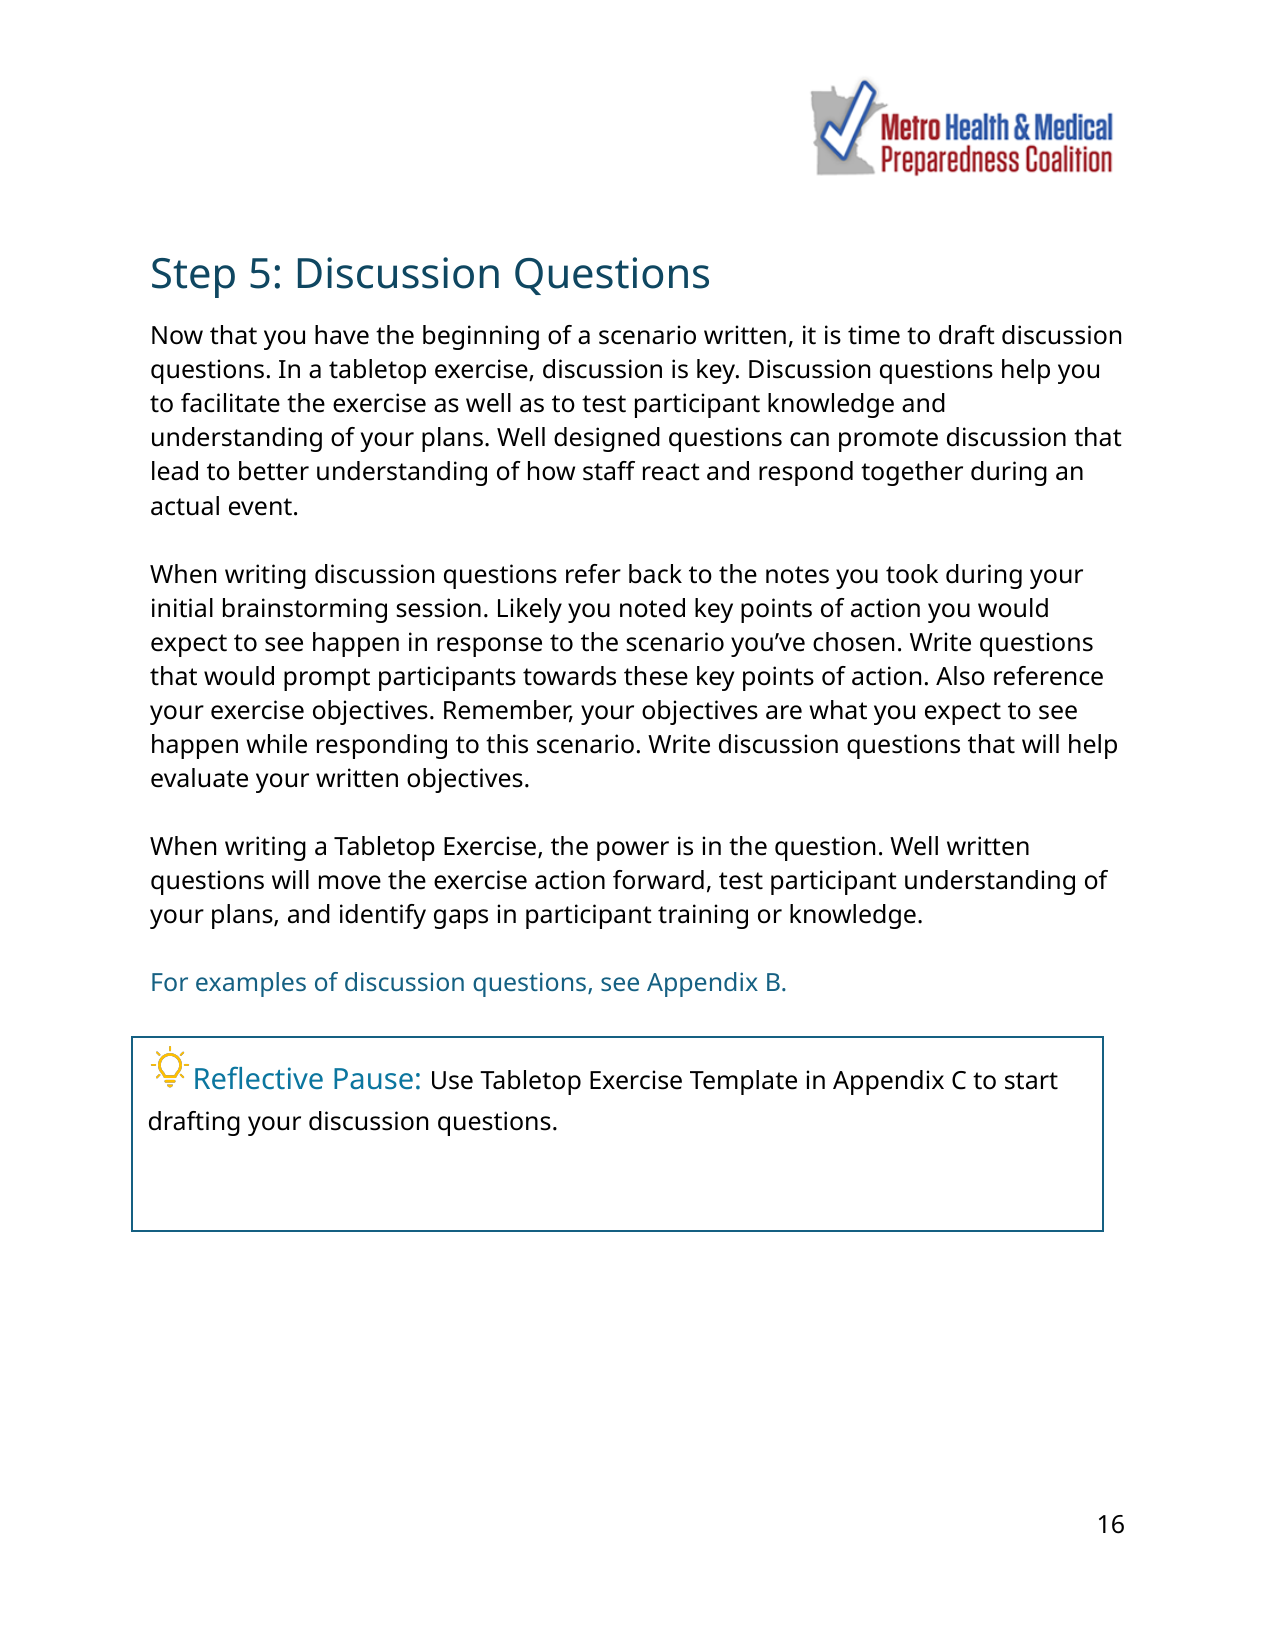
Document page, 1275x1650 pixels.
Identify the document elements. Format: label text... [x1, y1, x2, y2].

picture [147, 1044, 193, 1090]
text Now that you have the beginning of a scenario written, it is time to draft discussion questions. In a tabletop exercise, discussion is key. Discussion questions help you to facilitate the exercise as well as to test participant knowledge and understanding of your plans. Well designed questions can promote discussion that lead to better understanding of how staff react and respond together during an actual event. [150, 318, 1125, 522]
subtitle Step 5: Discussion Questions [150, 244, 1125, 301]
text For examples of discussion questions, see Appendix B. [150, 965, 1125, 999]
text When writing discussion questions refer back to the notes you took during your initial brainstorming session. Likely you noted key points of action you would expect to see happen in response to the scenario you’ve chosen. Write questions that would prompt participants towards these key points of action. Also reference your exercise objectives. Remember, your objectives are what you expect to see happen while responding to this scenario. Write discussion questions that will help evaluate your written objectives. [150, 556, 1125, 795]
picture [803, 75, 1125, 186]
text When writing a Tabletop Exercise, the power is in the question. Well written questions will move the exercise action forward, test participant understanding of your plans, and identify gaps in participant training or knowledge. [150, 829, 1125, 931]
